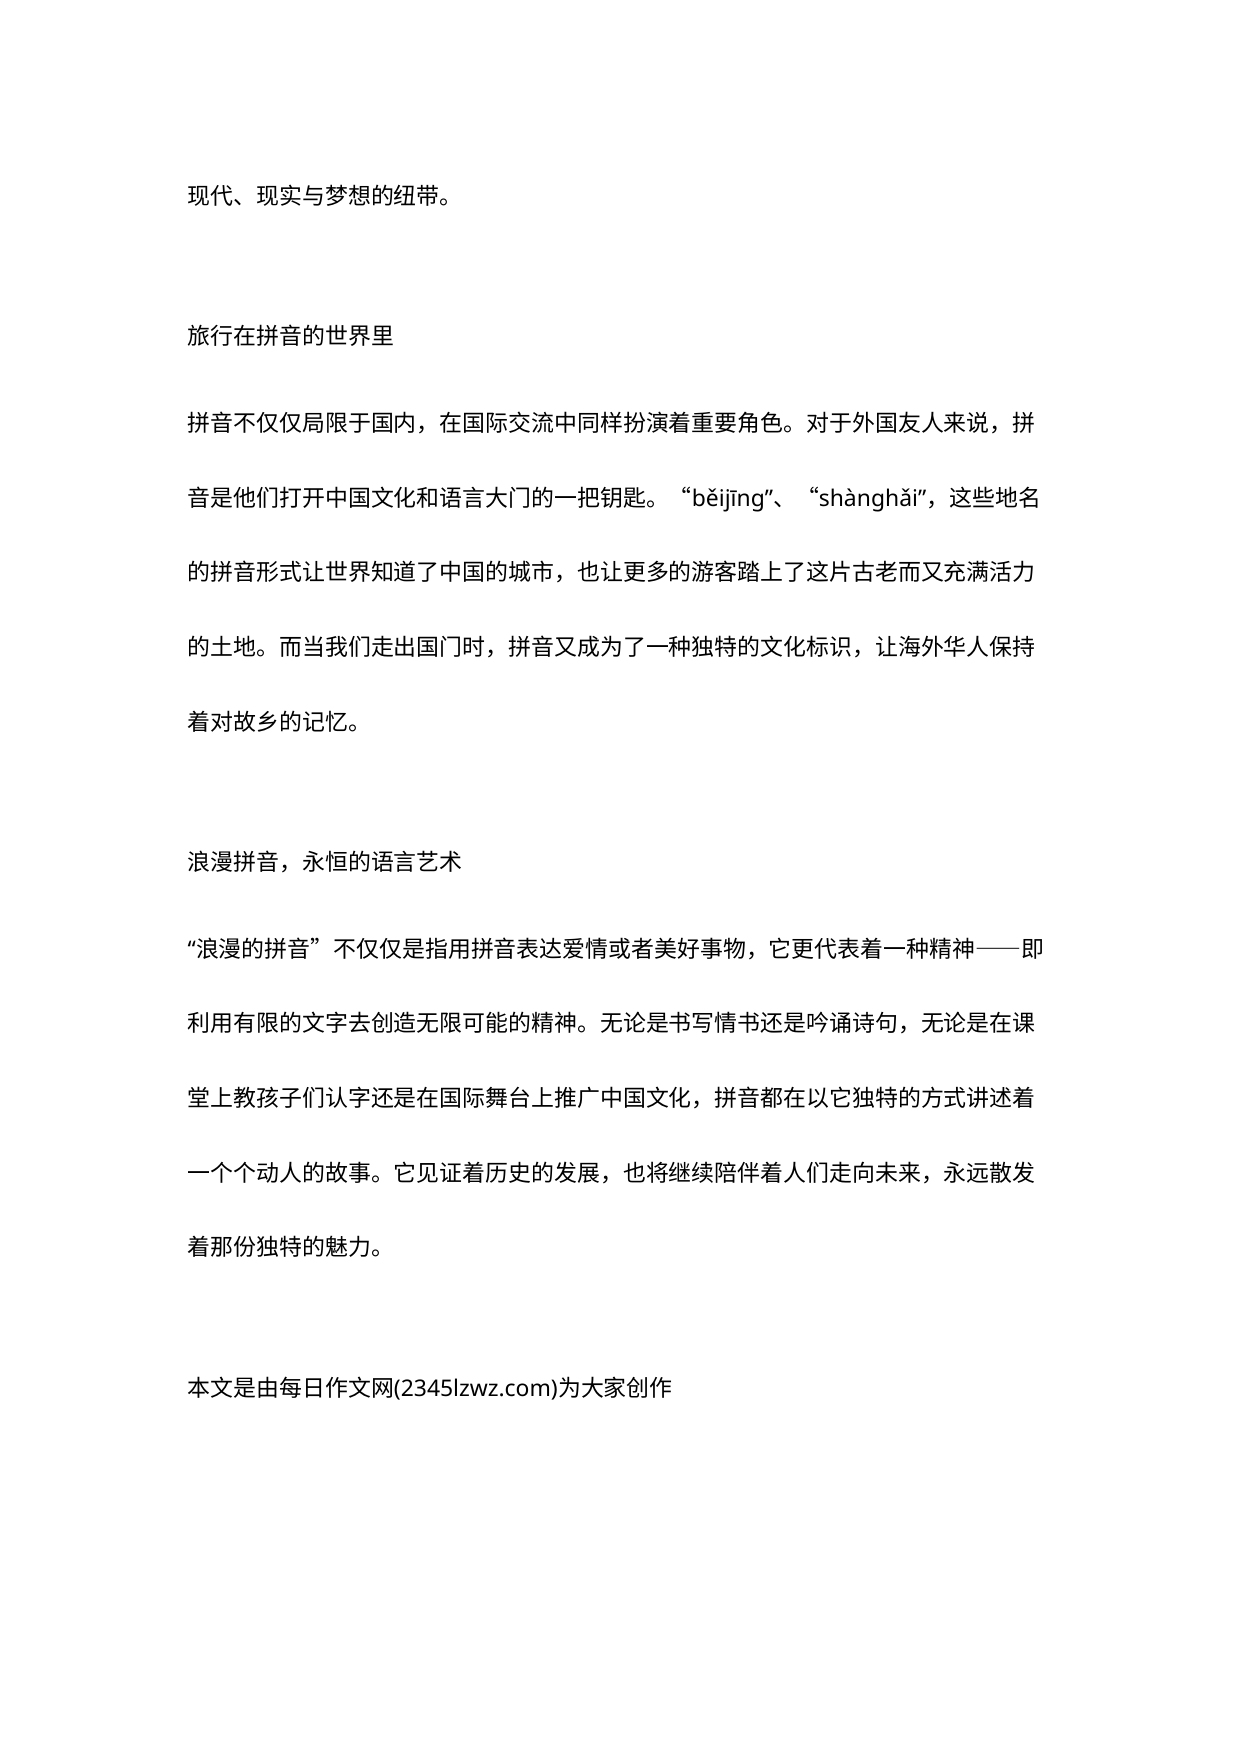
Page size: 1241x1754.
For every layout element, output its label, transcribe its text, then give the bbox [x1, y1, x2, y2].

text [187, 162, 1053, 227]
text 旅行在拼音的世界里 [187, 302, 1053, 367]
text “浪漫的拼音”不仅仅是指用拼音表达爱情或者美好事物，它更代表着一种精神——即利用有限的文字去创造无限可能的精神。无论是书写情书还是吟诵诗句，无论是在课堂上教孩子们认字还是在国际舞台上推广中国文化，拼音都在以它独特的方式讲述着一个个动人的故事。它见证着历史的发展，也将继续陪伴着人们走向未来，永远散发着那份独特的魅力。 [187, 915, 1053, 1278]
text 本文是由每日作文网(2345lzwz.com)为大家创作 [187, 1354, 1053, 1419]
text 浪漫拼音，永恒的语言艺术 [187, 828, 1053, 893]
text 拼音不仅仅局限于国内，在国际交流中同样扮演着重要角色。对于外国友人来说，拼音是他们打开中国文化和语言大门的一把钥匙。“běijīng”、“shànghǎi”，这些地名的拼音形式让世界知道了中国的城市，也让更多的游客踏上了这片古老而又充满活力的土地。而当我们走出国门时，拼音又成为了一种独特的文化标识，让海外华人保持着对故乡的记忆。 [187, 389, 1053, 753]
